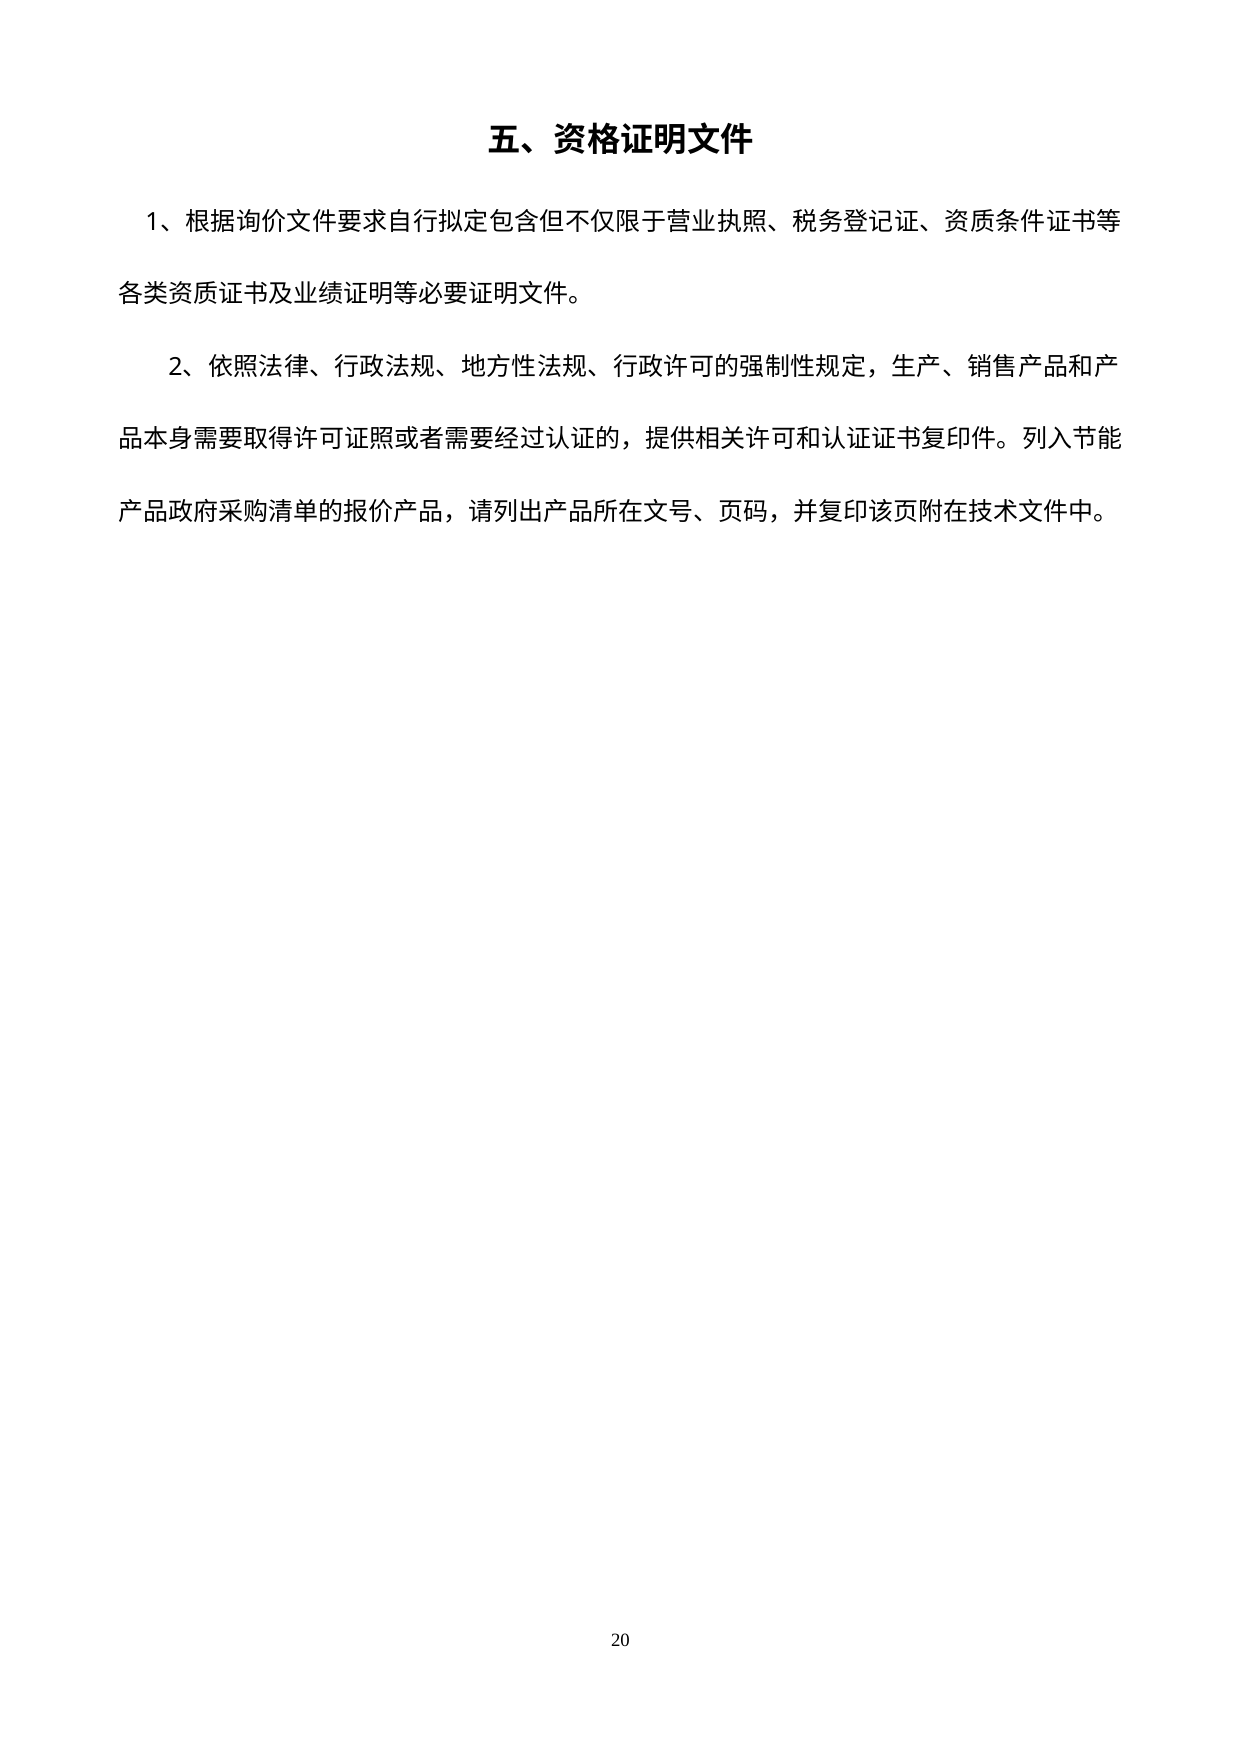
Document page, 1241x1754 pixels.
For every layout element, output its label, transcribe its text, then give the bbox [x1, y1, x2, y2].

text 1、根据询价文件要求自行拟定包含但不仅限于营业执照、税务登记证、资质条件证书等各类资质证书及业绩证明等必要证明文件。 [118, 201, 1122, 310]
text 五、资格证明文件 [118, 118, 1122, 160]
text 2、依照法律、行政法规、地方性法规、行政许可的强制性规定，生产、销售产品和产品本身需要取得许可证照或者需要经过认证的，提供相关许可和认证证书复印件。列入节能产品政府采购清单的报价产品，请列出产品所在文号、页码，并复印该页附在技术文件中。 [118, 346, 1122, 528]
